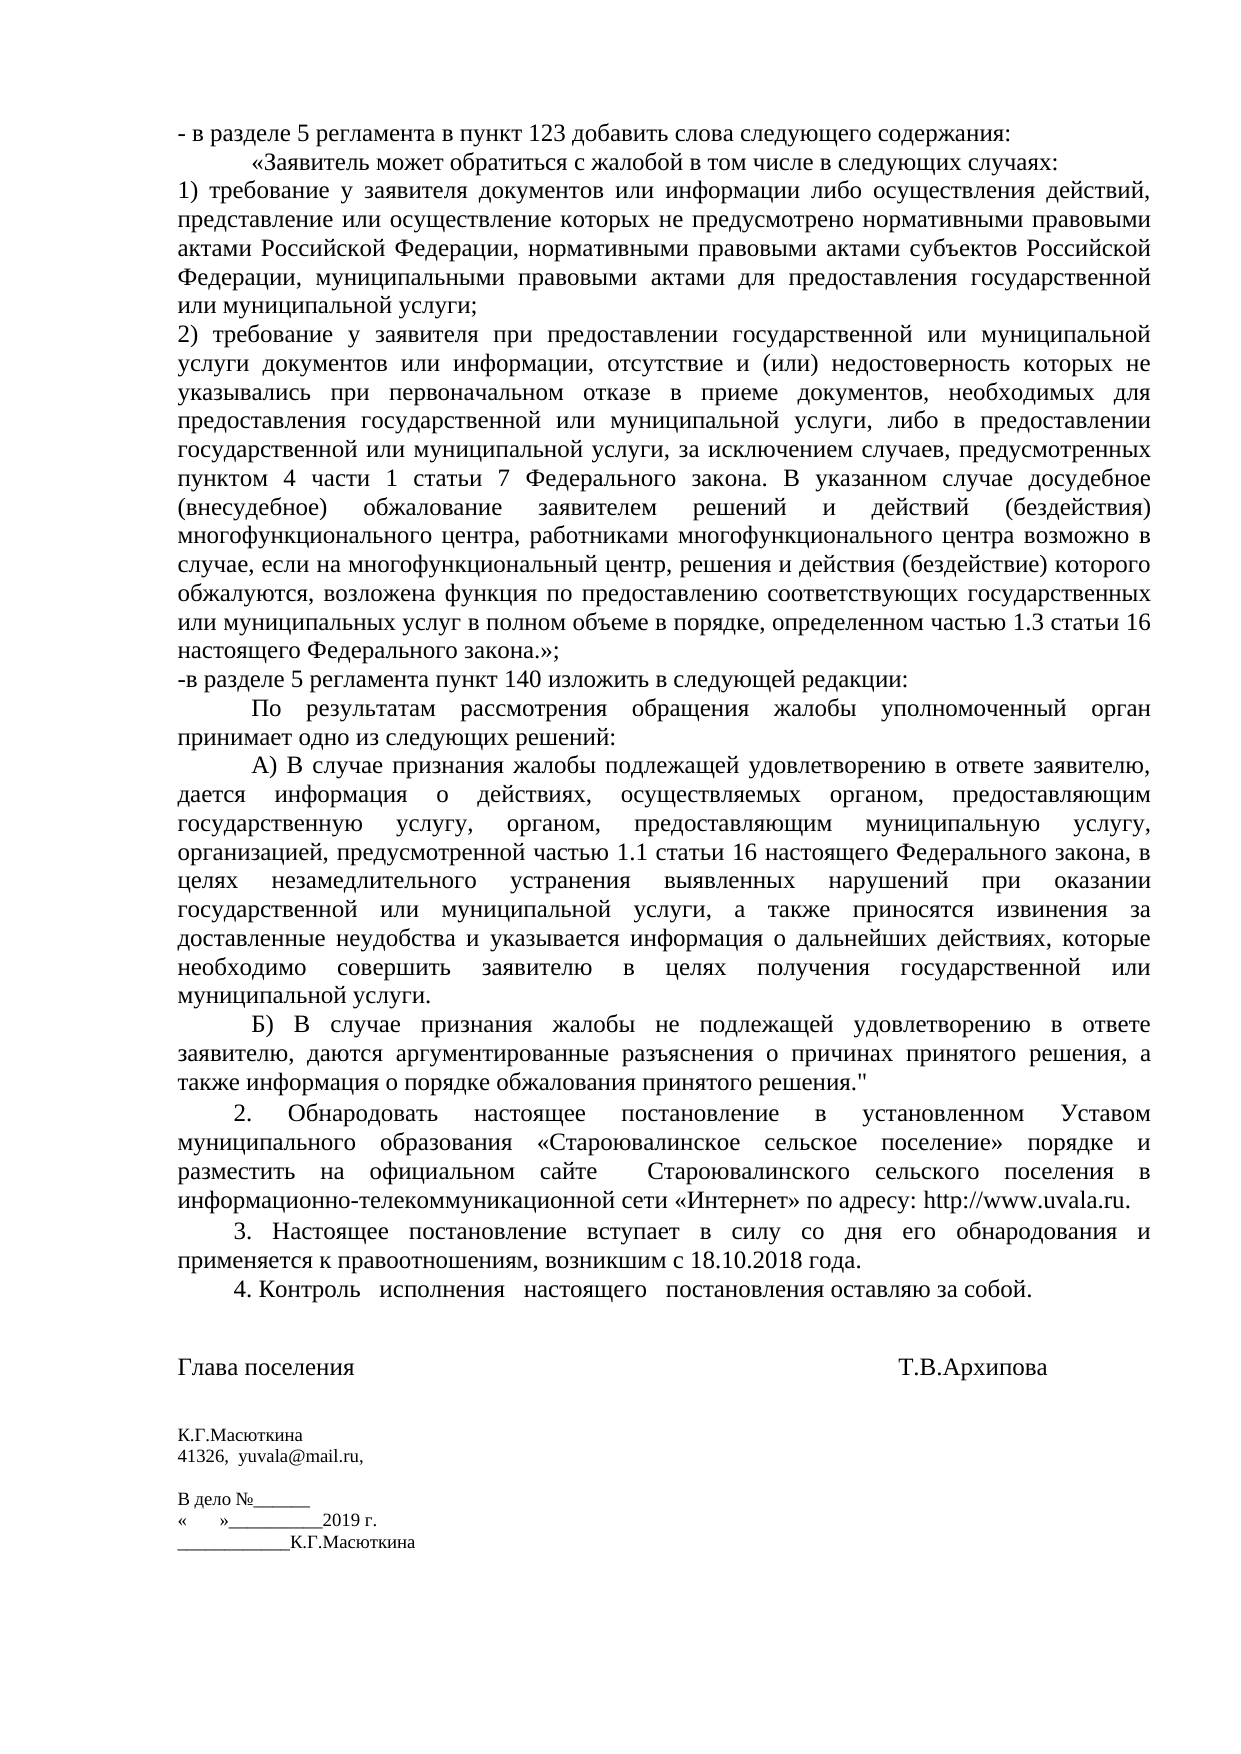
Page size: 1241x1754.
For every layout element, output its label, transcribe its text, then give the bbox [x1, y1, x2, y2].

text 4. Контроль исполнения настоящего постановления оставляю за собой. [177, 1274, 1152, 1303]
text ____________К.Г.Масюткина [177, 1531, 1152, 1552]
text 2. Обнародовать настоящее постановление в установленном Уставом муниципального образования «Староювалинское сельское поселение» порядке и разместить на официальном сайте Староювалинского сельского поселения в информационно-телекоммуникационной сети «Интернет» по адресу: http://www.uvala.ru. [177, 1098, 1152, 1213]
text « »__________2019 г. [177, 1509, 1152, 1531]
text По результатам рассмотрения обращения жалобы уполномоченный орган принимает одно из следующих решений: [177, 693, 1152, 751]
text А) В случае признания жалобы подлежащей удовлетворению в ответе заявителю, дается информация о действиях, осуществляемых органом, предоставляющим государственную услугу, органом, предоставляющим муниципальную услугу, организацией, предусмотренной частью 1.1 статьи 16 настоящего Федерального закона, в целях незамедлительного устранения выявленных нарушений при оказании государственной или муниципальной услуги, а также приносятся извинения за доставленные неудобства и указывается информация о дальнейших действиях, которые необходимо совершить заявителю в целях получения государственной или муниципальной услуги. [177, 751, 1152, 1009]
text 41326, yuvala@mail.ru, [177, 1445, 1152, 1467]
text К.Г.Масюткина [177, 1423, 1152, 1445]
text «Заявитель может обратиться с жалобой в том числе в следующих случаях: [177, 147, 1152, 176]
text 3. Настоящее постановление вступает в силу со дня его обнародования и применяется к правоотношениям, возникшим с 18.10.2018 года. [177, 1216, 1152, 1274]
text - в разделе 5 регламента в пункт 123 добавить слова следующего содержания: [177, 118, 1152, 147]
text 1) требование у заявителя документов или информации либо осуществления действий, представление или осуществление которых не предусмотрено нормативными правовыми актами Российской Федерации, нормативными правовыми актами субъектов Российской Федерации, муниципальными правовыми актами для предоставления государственной или муниципальной услуги; [177, 176, 1152, 319]
text Глава поселения Т.В.Архипова [177, 1352, 1152, 1381]
text В дело №______ [177, 1487, 1152, 1509]
text 2) требование у заявителя при предоставлении государственной или муниципальной услуги документов или информации, отсутствие и (или) недостоверность которых не указывались при первоначальном отказе в приеме документов, необходимых для предоставления государственной или муниципальной услуги, либо в предоставлении государственной или муниципальной услуги, за исключением случаев, предусмотренных пунктом 4 части 1 статьи 7 Федерального закона. В указанном случае досудебное (внесудебное) обжалование заявителем решений и действий (бездействия) многофункционального центра, работниками многофункционального центра возможно в случае, если на многофункциональный центр, решения и действия (бездействие) которого обжалуются, возложена функция по предоставлению соответствующих государственных или муниципальных услуг в полном объеме в порядке, определенном частью 1.3 статьи 16 настоящего Федерального закона.»; [177, 319, 1152, 664]
text Б) В случае признания жалобы не подлежащей удовлетворению в ответе заявителю, даются аргументированные разъяснения о причинах принятого решения, а также информация о порядке обжалования принятого решения." [177, 1009, 1152, 1096]
text -в разделе 5 регламента пункт 140 изложить в следующей редакции: [177, 664, 1152, 693]
